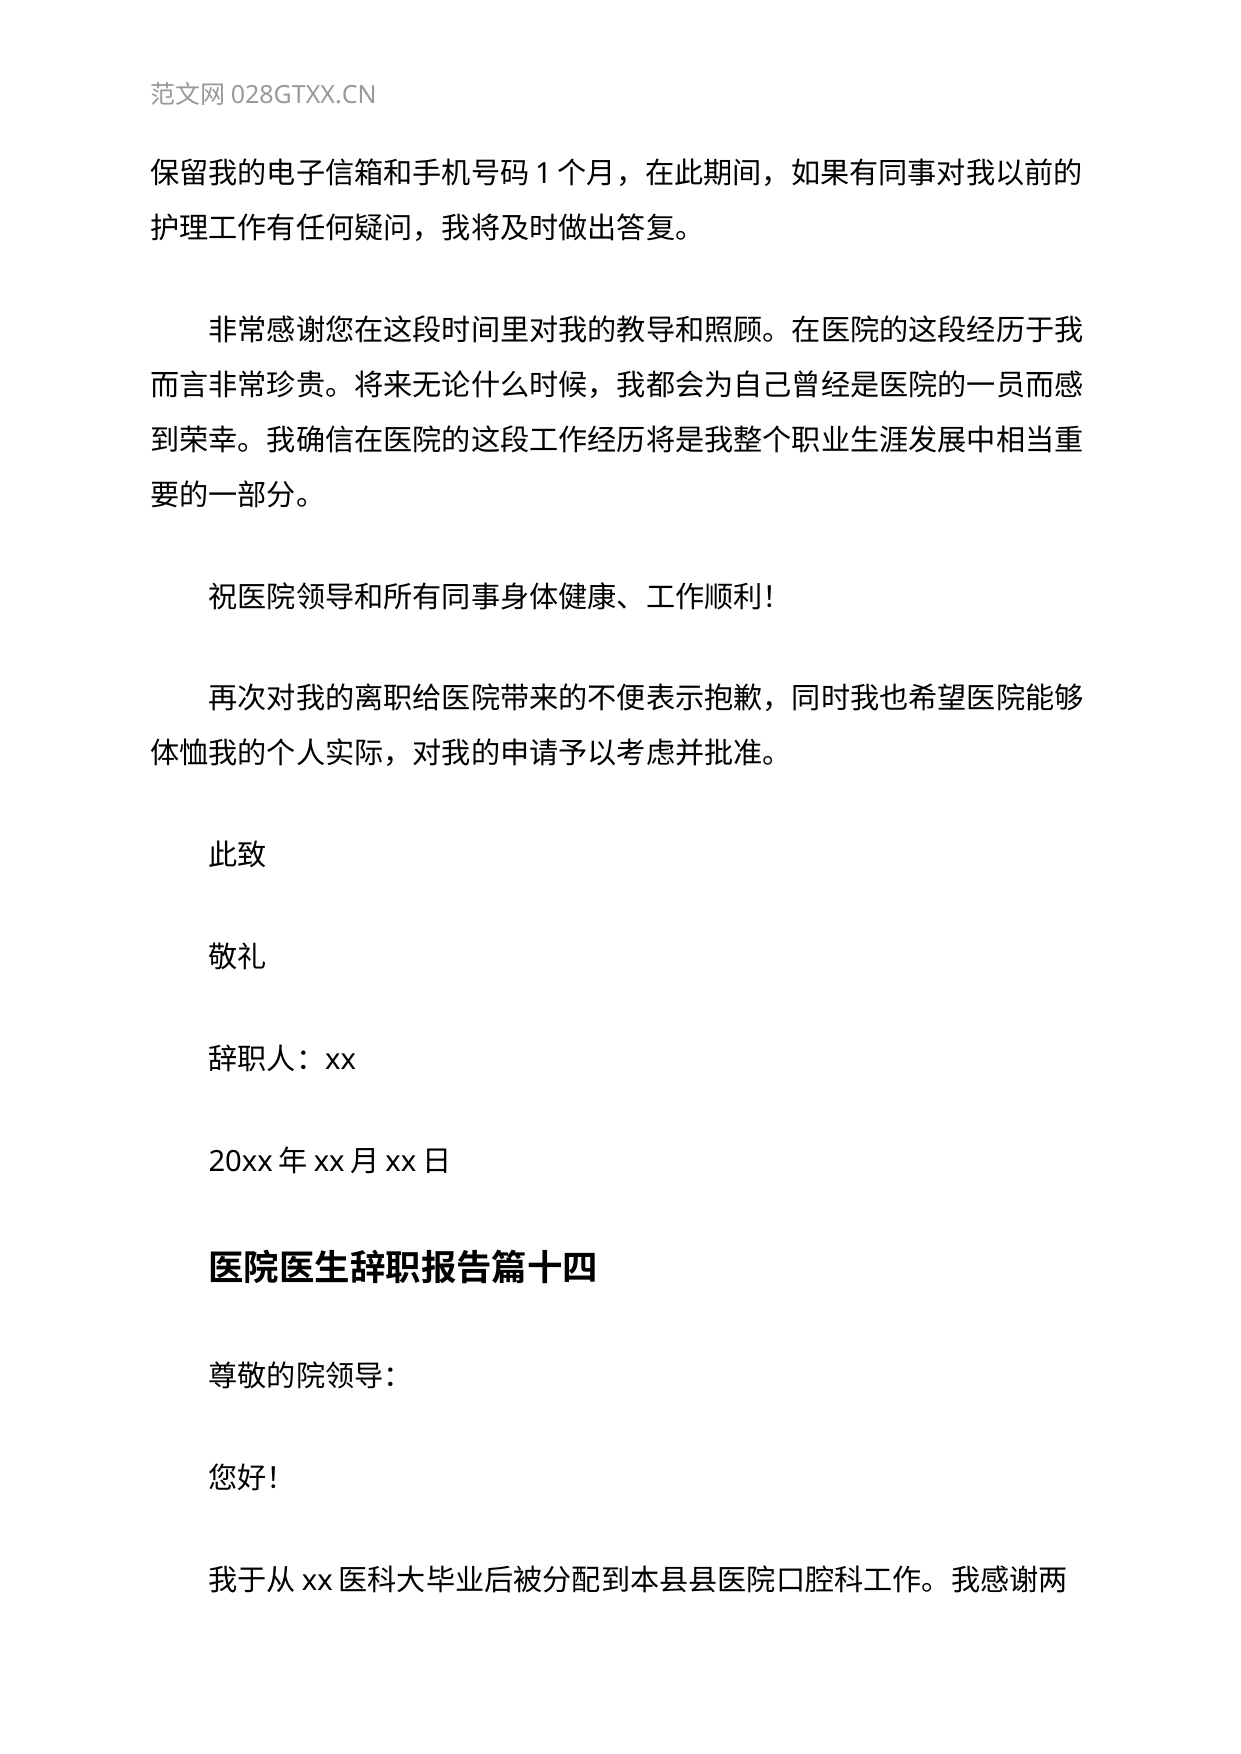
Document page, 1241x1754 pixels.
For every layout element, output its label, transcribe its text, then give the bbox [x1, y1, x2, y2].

text 再次对我的离职给医院带来的不便表示抱歉，同时我也希望医院能够体恤我的个人实际，对我的申请予以考虑并批准。 [150, 675, 1090, 772]
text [150, 150, 1090, 247]
text 此致 [150, 832, 1090, 874]
text 敬礼 [150, 933, 1090, 976]
text 医院医生辞职报告篇十四 [150, 1239, 1090, 1290]
text 尊敬的院领导： [150, 1353, 1090, 1395]
text 非常感谢您在这段时间里对我的教导和照顾。在医院的这段经历于我而言非常珍贵。将来无论什么时候，我都会为自己曾经是医院的一员而感到荣幸。我确信在医院的这段工作经历将是我整个职业生涯发展中相当重要的一部分。 [150, 307, 1090, 514]
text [150, 1556, 1090, 1598]
text 辞职人：xx [150, 1035, 1090, 1078]
text 祝医院领导和所有同事身体健康、工作顺利！ [150, 573, 1090, 616]
text 20xx年xx月xx日 [150, 1137, 1090, 1179]
text 您好！ [150, 1454, 1090, 1497]
